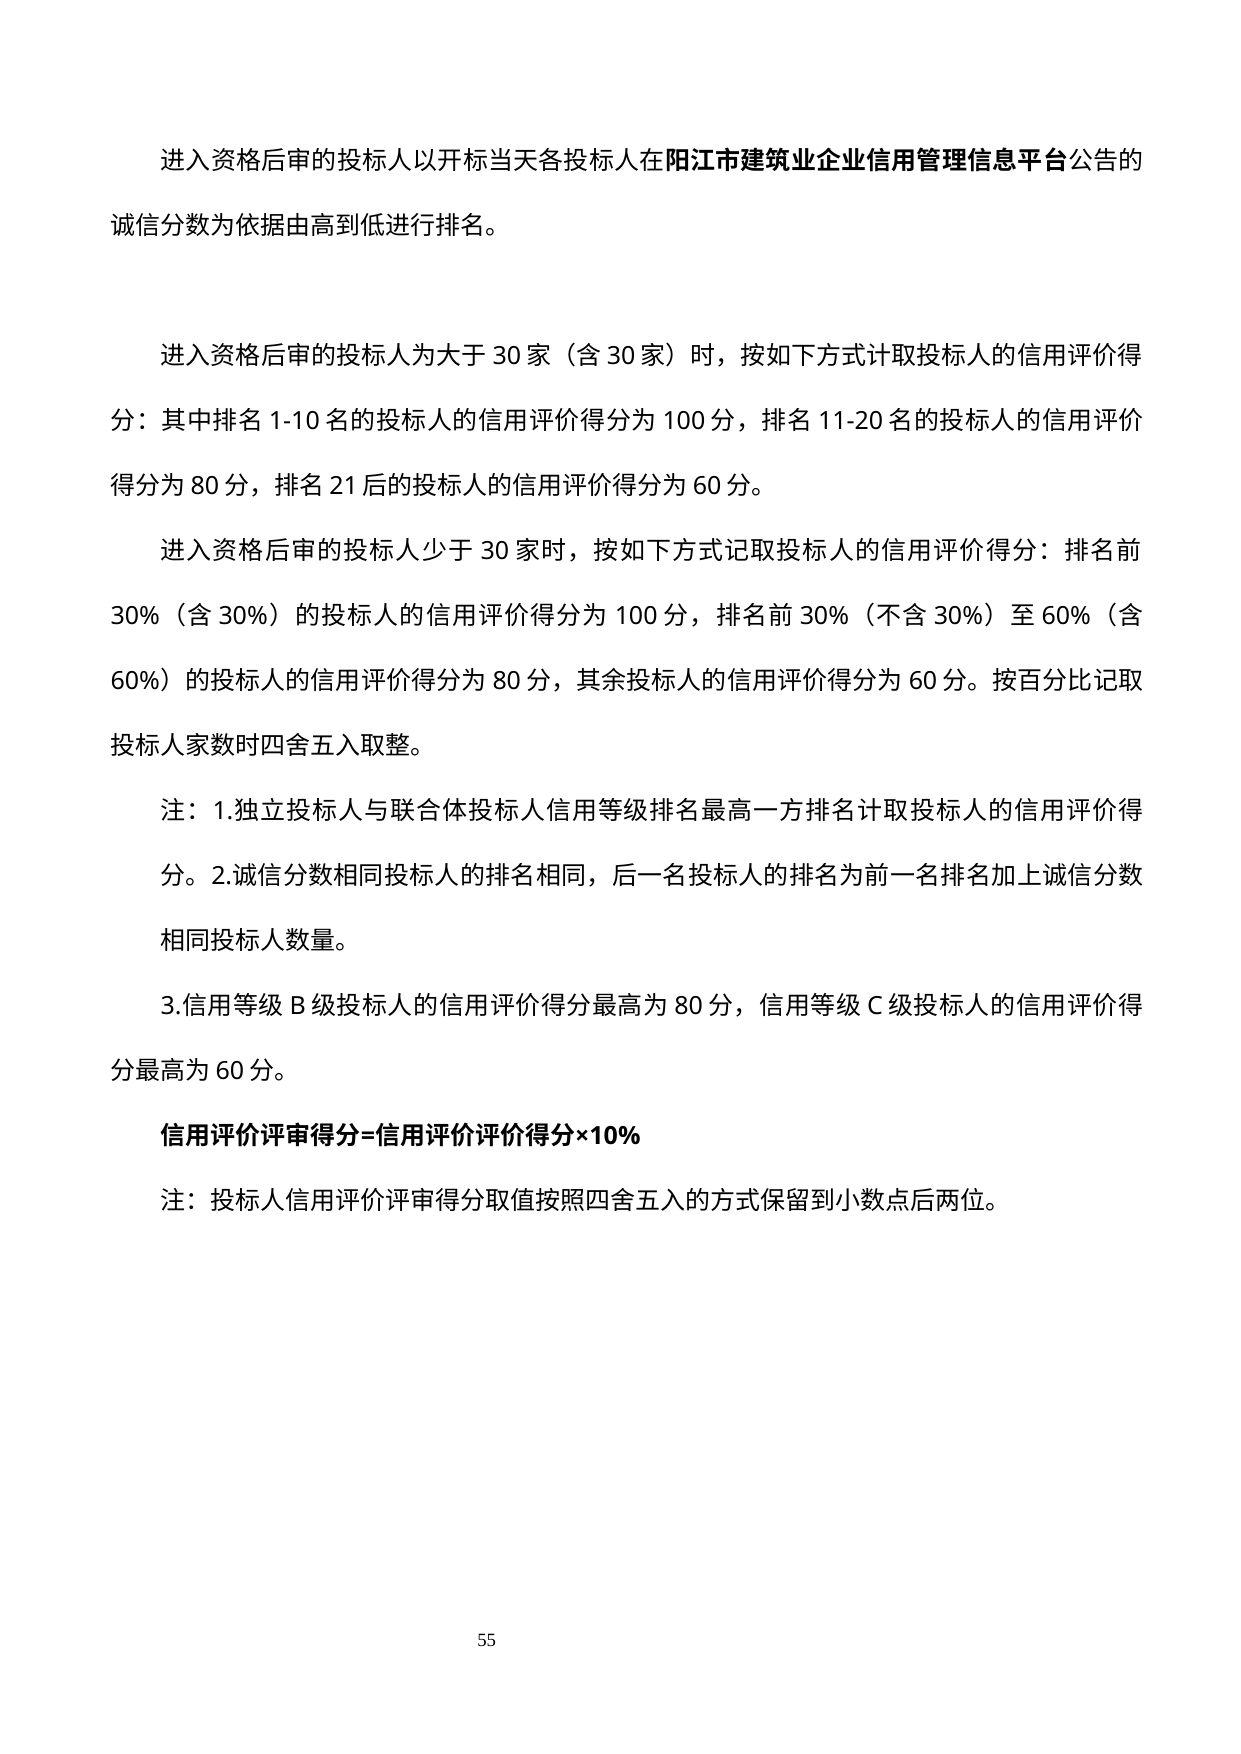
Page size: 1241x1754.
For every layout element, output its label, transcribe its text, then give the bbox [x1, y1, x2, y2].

text 注：投标人信用评价评审得分取值按照四舍五入的方式保留到小数点后两位。 [110, 1166, 1144, 1231]
text 注：1.独立投标人与联合体投标人信用等级排名最高一方排名计取投标人的信用评价得分。2.诚信分数相同投标人的排名相同，后一名投标人的排名为前一名排名加上诚信分数相同投标人数量。 [160, 776, 1144, 971]
text 进入资格后审的投标人少于30家时，按如下方式记取投标人的信用评价得分：排名前30%（含30%）的投标人的信用评价得分为100分，排名前30%（不含30%）至60%（含60%）的投标人的信用评价得分为80分，其余投标人的信用评价得分为60分。按百分比记取投标人家数时四舍五入取整。 [110, 516, 1144, 776]
text 进入资格后审的投标人为大于30家（含30家）时，按如下方式计取投标人的信用评价得分：其中排名1-10名的投标人的信用评价得分为100分，排名11-20名的投标人的信用评价得分为80分，排名21后的投标人的信用评价得分为60分。 [110, 321, 1144, 516]
text 信用评价评审得分=信用评价评价得分×10% [110, 1101, 1144, 1166]
text 3.信用等级B级投标人的信用评价得分最高为80分，信用等级C级投标人的信用评价得分最高为60分。 [110, 971, 1144, 1101]
text 进入资格后审的投标人以开标当天各投标人在阳江市建筑业企业信用管理信息平台公告的诚信分数为依据由高到低进行排名。 [110, 126, 1144, 256]
